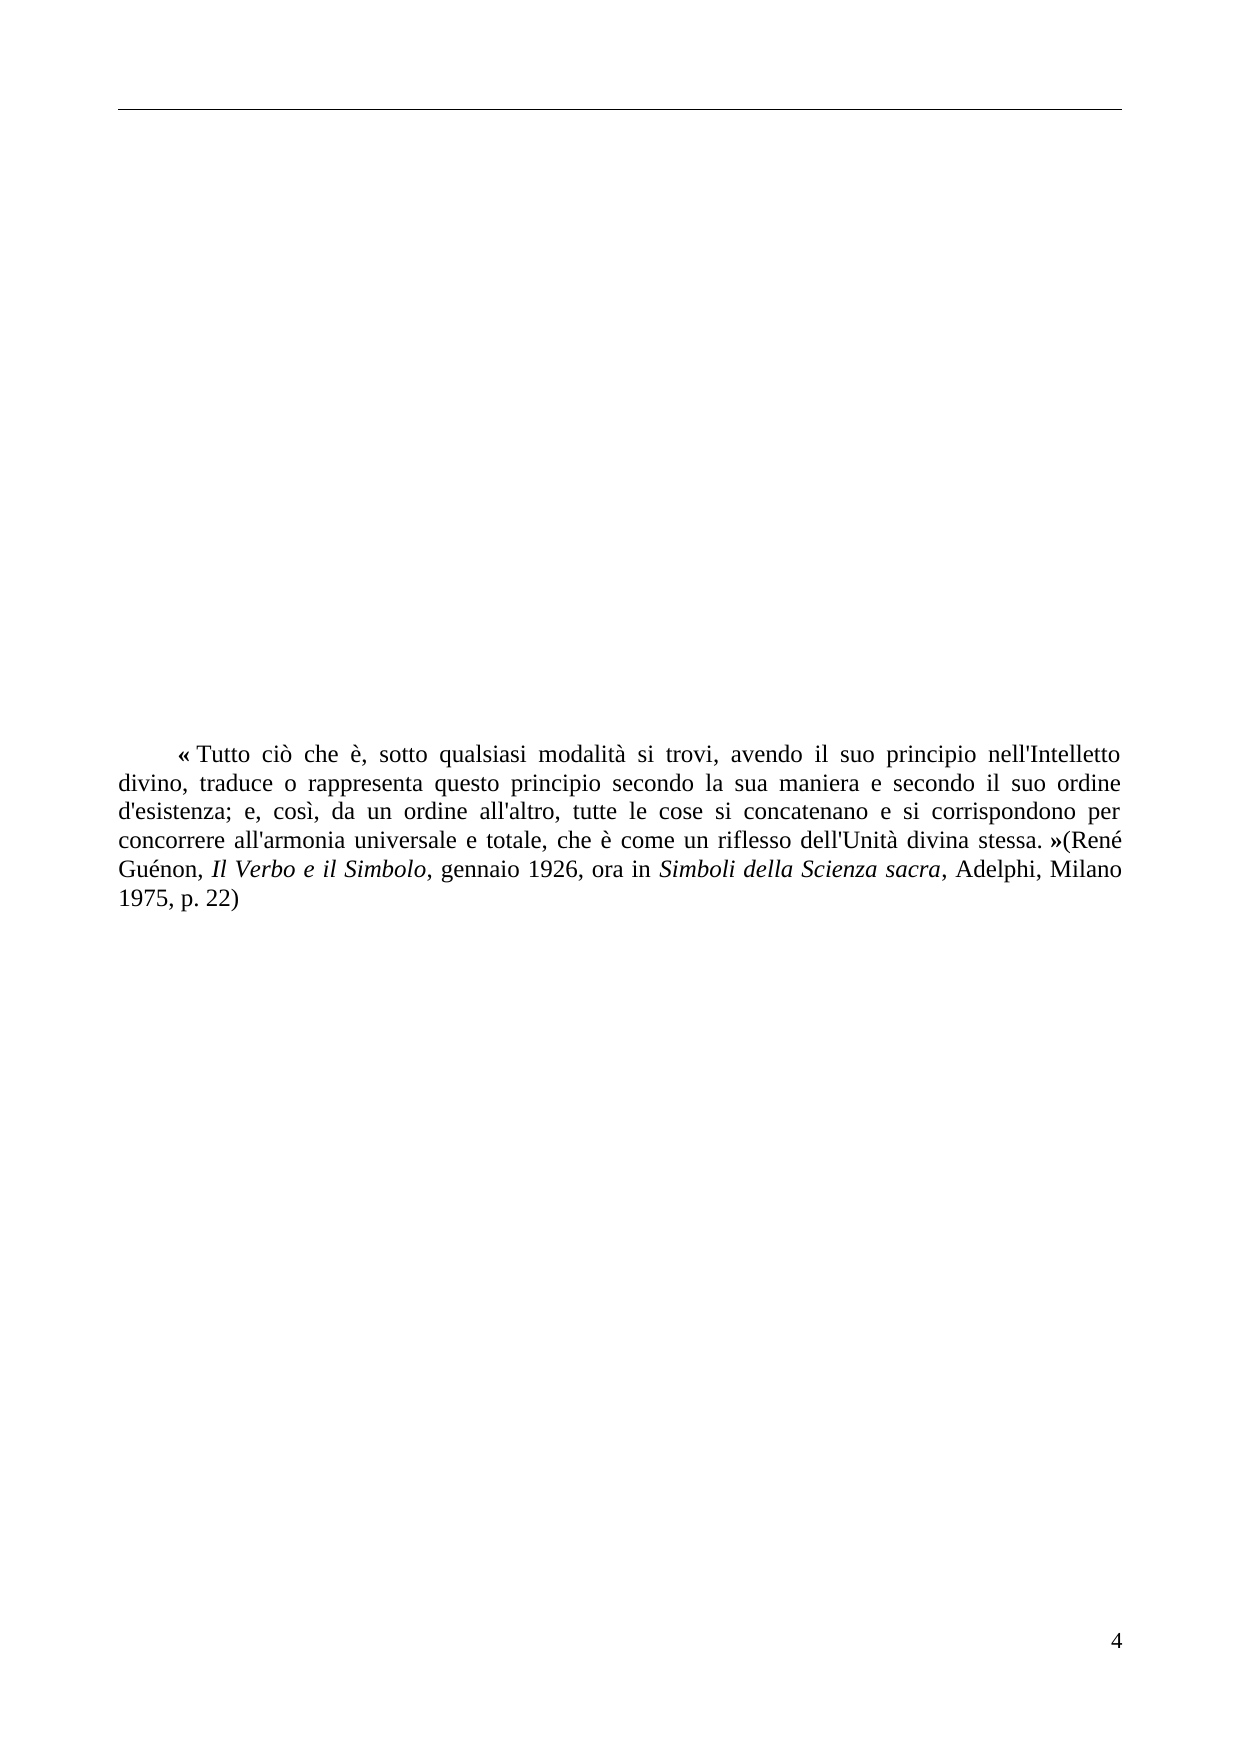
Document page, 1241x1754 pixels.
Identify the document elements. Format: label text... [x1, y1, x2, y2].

text « Tutto ciò che è, sotto qualsiasi modalità si trovi, avendo il suo principio nell'Intelletto divino, traduce o rappresenta questo principio secondo la sua maniera e secondo il suo ordine d'esistenza; e, così, da un ordine all'altro, tutte le cose si concatenano e si corrispondono per concorrere all'armonia universale e totale, che è come un riflesso dell'Unità divina stessa. »(René Guénon, Il Verbo e il Simbolo, gennaio 1926, ora in Simboli della Scienza sacra, Adelphi, Milano 1975, p. 22) [118, 739, 1122, 911]
